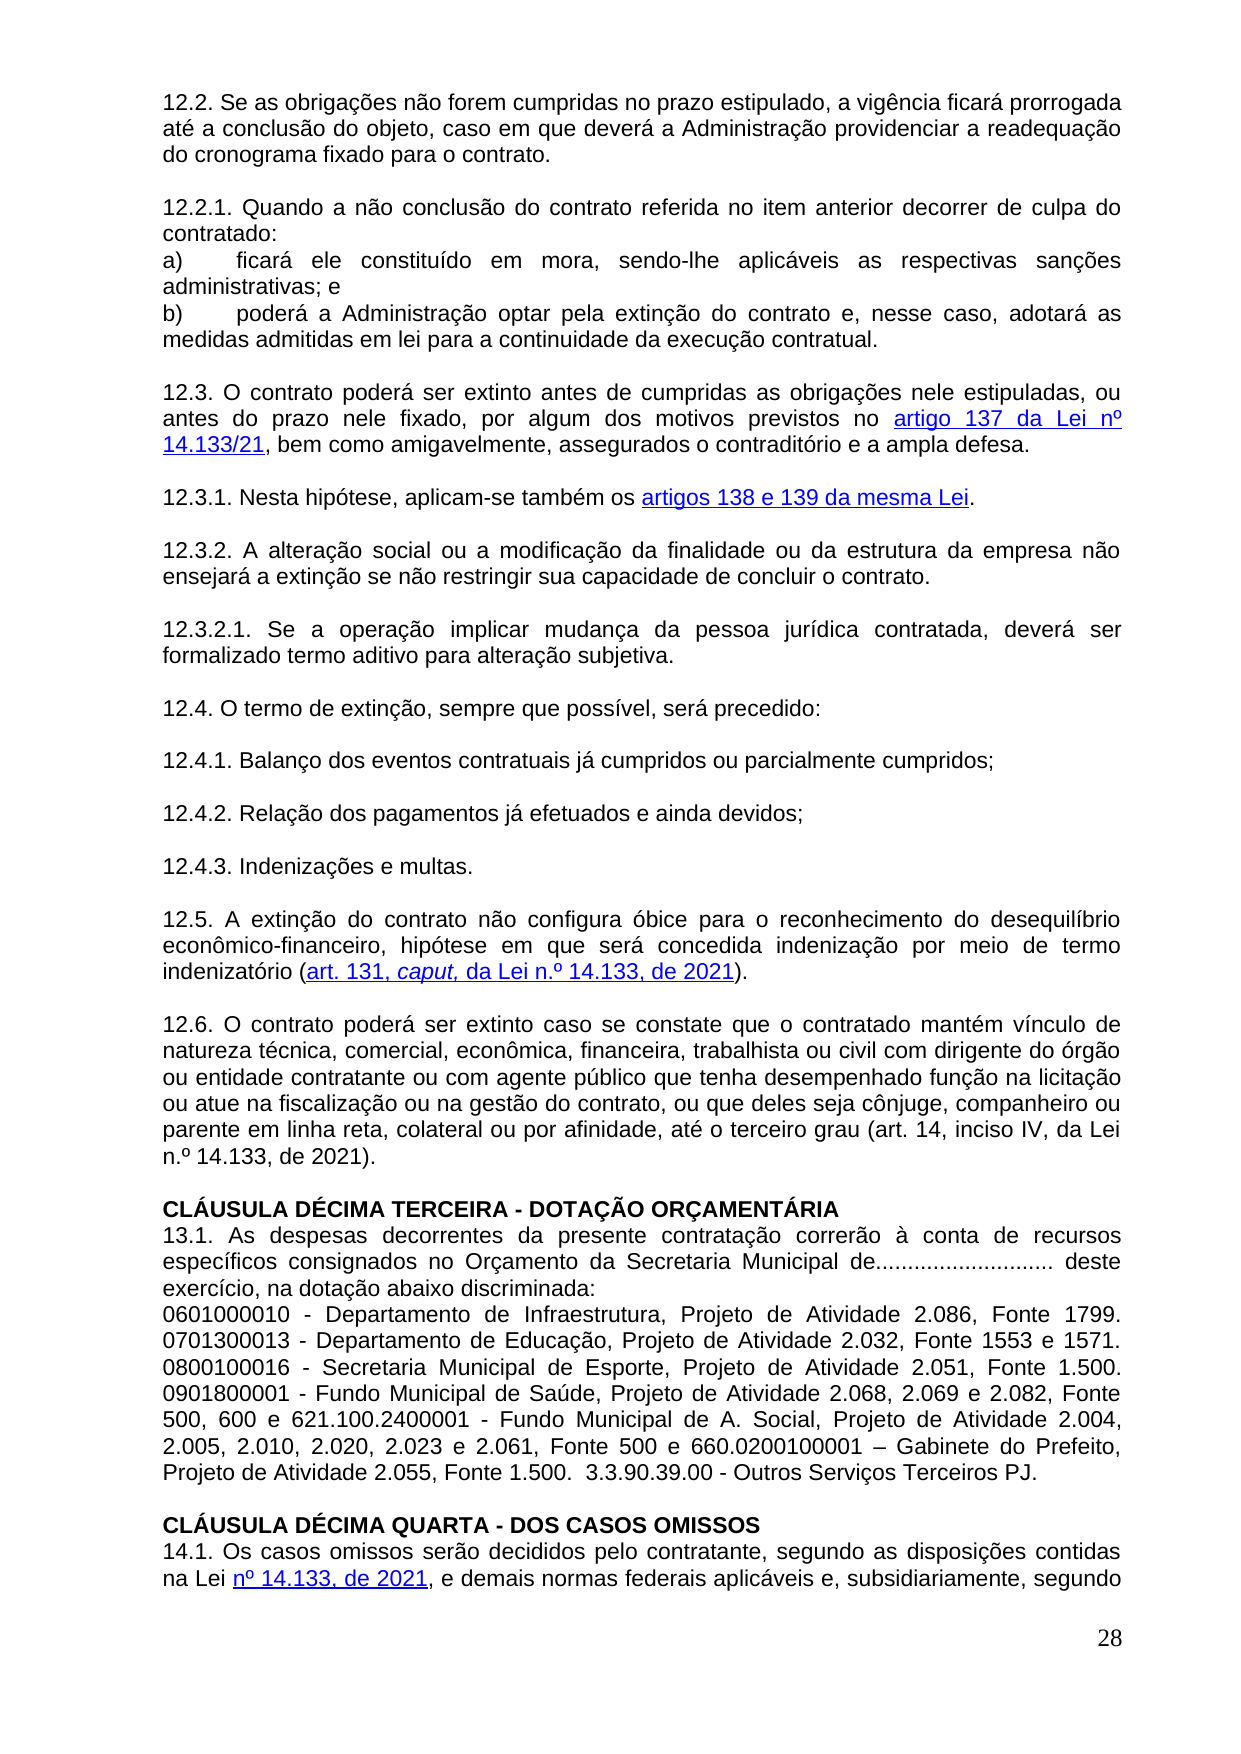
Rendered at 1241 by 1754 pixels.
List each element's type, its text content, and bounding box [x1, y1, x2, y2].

list 12.3.1. Nesta hipótese, aplicam-se também os artigos 138 e 139 da mesma Lei. [162, 484, 1122, 510]
list 12.4.1. Balanço dos eventos contratuais já cumpridos ou parcialmente cumpridos; [162, 747, 1122, 774]
list 12.3. O contrato poderá ser extinto antes de cumpridas as obrigações nele estipuladas, ou antes do prazo nele fixado, por algum dos motivos previstos no artigo 137 da Lei nº 14.133/21, bem como amigavelmente, assegurados o contraditório e a ampla defesa. [162, 378, 1122, 458]
list 12.4. O termo de extinção, sempre que possível, será precedido: [162, 695, 1122, 721]
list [162, 1538, 1122, 1591]
list poderá a Administração optar pela extinção do contrato e, nesse caso, adotará as medidas admitidas em lei para a continuidade da execução contratual. [162, 299, 1122, 352]
list 12.4.2. Relação dos pagamentos já efetuados e ainda devidos; [162, 800, 1122, 827]
list 12.5. A extinção do contrato não configura óbice para o reconhecimento do desequilíbrio econômico-financeiro, hipótese em que será concedida indenização por meio de termo indenizatório (art. 131, caput, da Lei n.º 14.133, de 2021). [162, 906, 1122, 985]
list 12.4.3. Indenizações e multas. [162, 853, 1122, 879]
list 12.3.2. A alteração social ou a modificação da finalidade ou da estrutura da empresa não ensejará a extinção se não restringir sua capacidade de concluir o contrato. [162, 537, 1122, 589]
text 0601000010 - Departamento de Infraestrutura, Projeto de Atividade 2.086, Fonte 1799. 0701300013 - Departamento de Educação, Projeto de Atividade 2.032, Fonte 1553 e 1571. 0800100016 - Secretaria Municipal de Esporte, Projeto de Atividade 2.051, Fonte 1.500. 0901800001 - Fundo Municipal de Saúde, Projeto de Atividade 2.068, 2.069 e 2.082, Fonte 500, 600 e 621.100.2400001 - Fundo Municipal de A. Social, Projeto de Atividade 2.004, 2.005, 2.010, 2.020, 2.023 e 2.061, Fonte 500 e 660.0200100001 – Gabinete do Prefeito, Projeto de Atividade 2.055, Fonte 1.500. 3.3.90.39.00 - Outros Serviços Terceiros PJ. [162, 1301, 1122, 1485]
list 12.2. Se as obrigações não forem cumpridas no prazo estipulado, a vigência ficará prorrogada até a conclusão do objeto, caso em que deverá a Administração providenciar a readequação do cronograma fixado para o contrato. [162, 89, 1122, 168]
list ficará ele constituído em mora, sendo-lhe aplicáveis as respectivas sanções administrativas; e [162, 247, 1122, 299]
text CLÁUSULA DÉCIMA QUARTA - DOS CASOS OMISSOS [162, 1512, 1122, 1538]
list 12.6. O contrato poderá ser extinto caso se constate que o contratado mantém vínculo de natureza técnica, comercial, econômica, financeira, trabalhista ou civil com dirigente do órgão ou entidade contratante ou com agente público que tenha desempenhado função na licitação ou atue na fiscalização ou na gestão do contrato, ou que deles seja cônjuge, companheiro ou parente em linha reta, colateral ou por afinidade, até o terceiro grau (art. 14, inciso IV, da Lei n.º 14.133, de 2021). [162, 1011, 1122, 1169]
list 13.1. As despesas decorrentes da presente contratação correrão à conta de recursos específicos consignados no Orçamento da Secretaria Municipal de............................ deste exercício, na dotação abaixo discriminada: [162, 1222, 1122, 1301]
text CLÁUSULA DÉCIMA TERCEIRA - DOTAÇÃO ORÇAMENTÁRIA [162, 1196, 1122, 1222]
text 12.3.2.1. Se a operação implicar mudança da pessoa jurídica contratada, deverá ser formalizado termo aditivo para alteração subjetiva. [162, 616, 1122, 668]
list 12.2.1. Quando a não conclusão do contrato referida no item anterior decorrer de culpa do contratado: [162, 194, 1122, 247]
